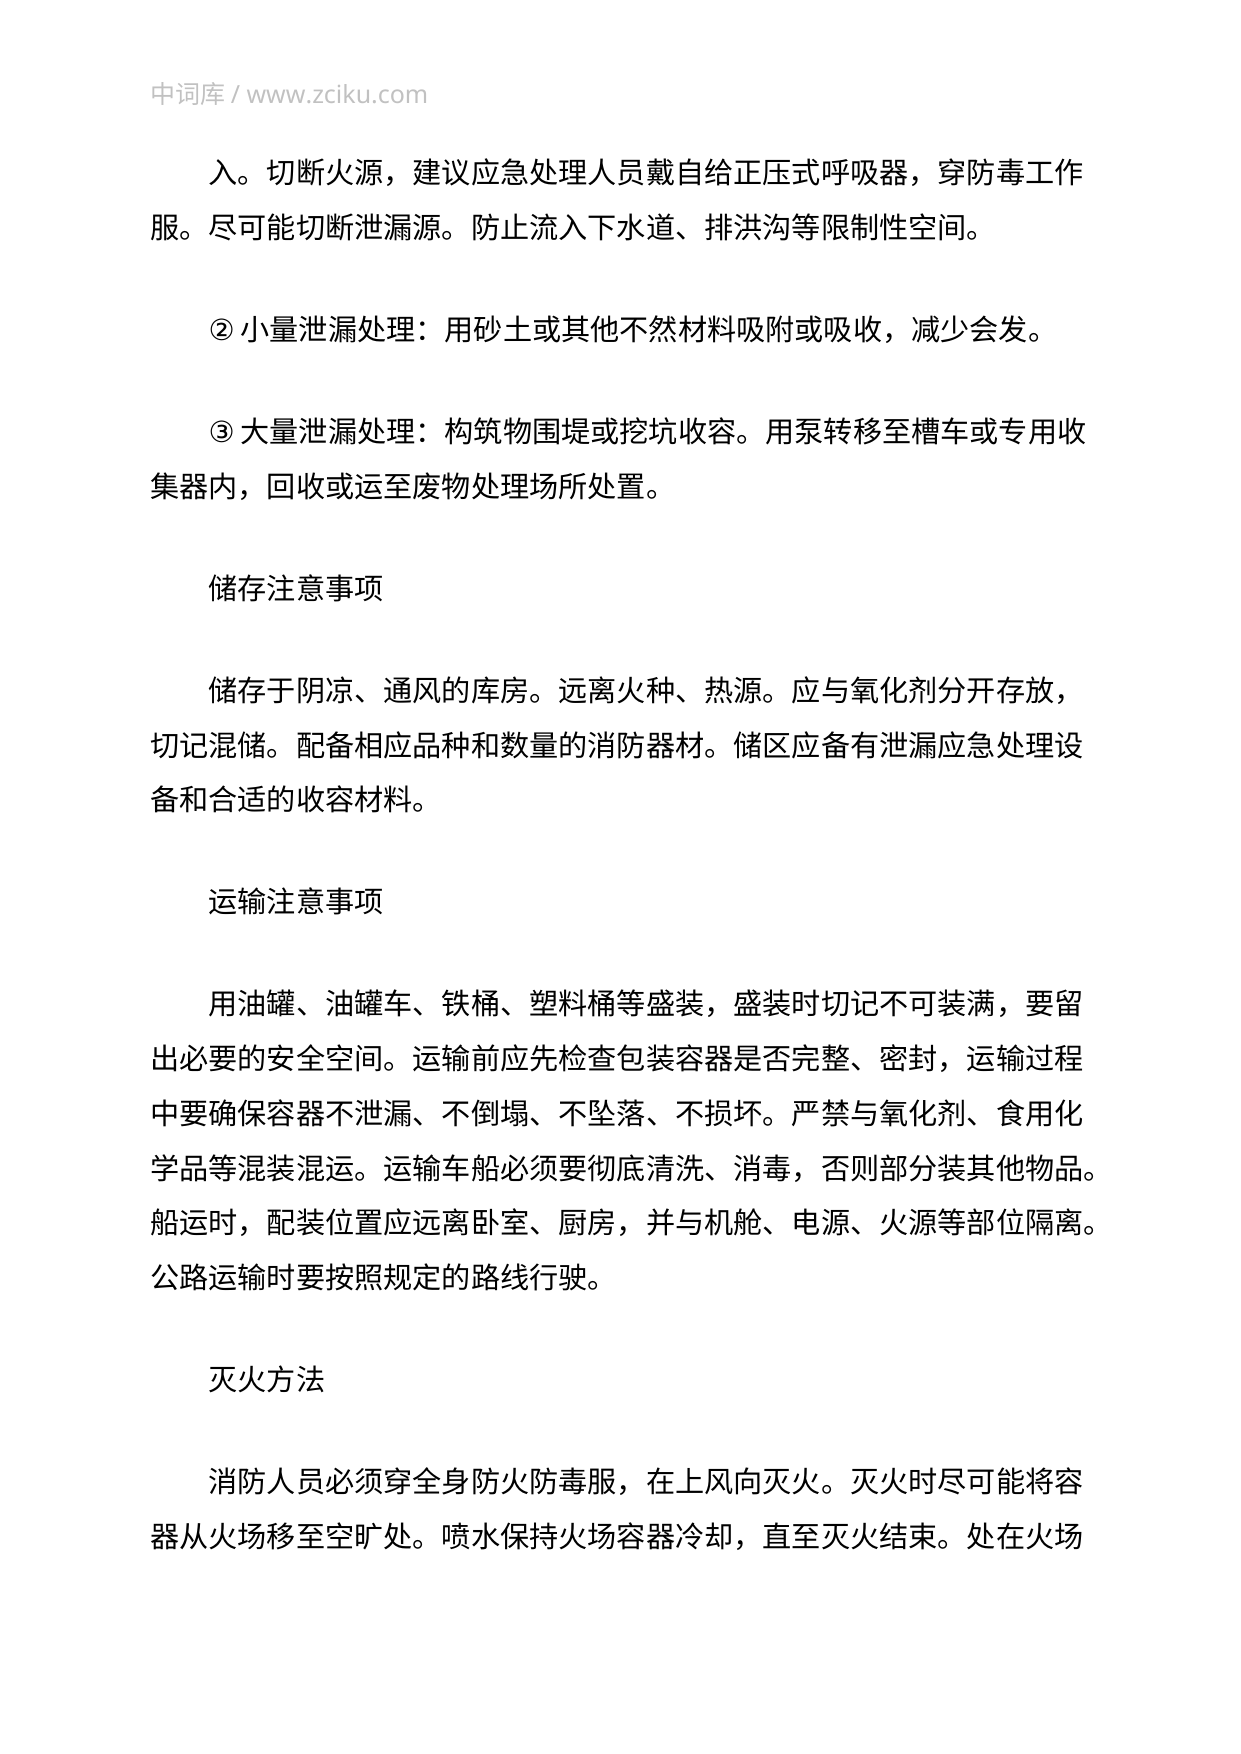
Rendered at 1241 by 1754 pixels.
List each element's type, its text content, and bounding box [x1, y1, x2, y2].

text 储存注意事项 [150, 565, 1090, 608]
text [150, 1458, 1090, 1556]
text 运输注意事项 [150, 879, 1090, 921]
text 灭火方法 [150, 1357, 1090, 1399]
text ②小量泄漏处理：用砂土或其他不然材料吸附或吸收，减少会发。 [150, 307, 1090, 349]
text 储存于阴凉、通风的库房。远离火种、热源。应与氧化剂分开存放，切记混储。配备相应品种和数量的消防器材。储区应备有泄漏应急处理设备和合适的收容材料。 [150, 667, 1090, 819]
text ③大量泄漏处理：构筑物围堤或挖坑收容。用泵转移至槽车或专用收集器内，回收或运至废物处理场所处置。 [150, 409, 1090, 506]
text 入。切断火源，建议应急处理人员戴自给正压式呼吸器，穿防毒工作服。尽可能切断泄漏源。防止流入下水道、排洪沟等限制性空间。 [150, 150, 1090, 247]
text 用油罐、油罐车、铁桶、塑料桶等盛装，盛装时切记不可装满，要留出必要的安全空间。运输前应先检查包装容器是否完整、密封，运输过程中要确保容器不泄漏、不倒塌、不坠落、不损坏。严禁与氧化剂、食用化学品等混装混运。运输车船必须要彻底清洗、消毒，否则部分装其他物品。船运时，配装位置应远离卧室、厨房，并与机舱、电源、火源等部位隔离。公路运输时要按照规定的路线行驶。 [150, 981, 1090, 1297]
